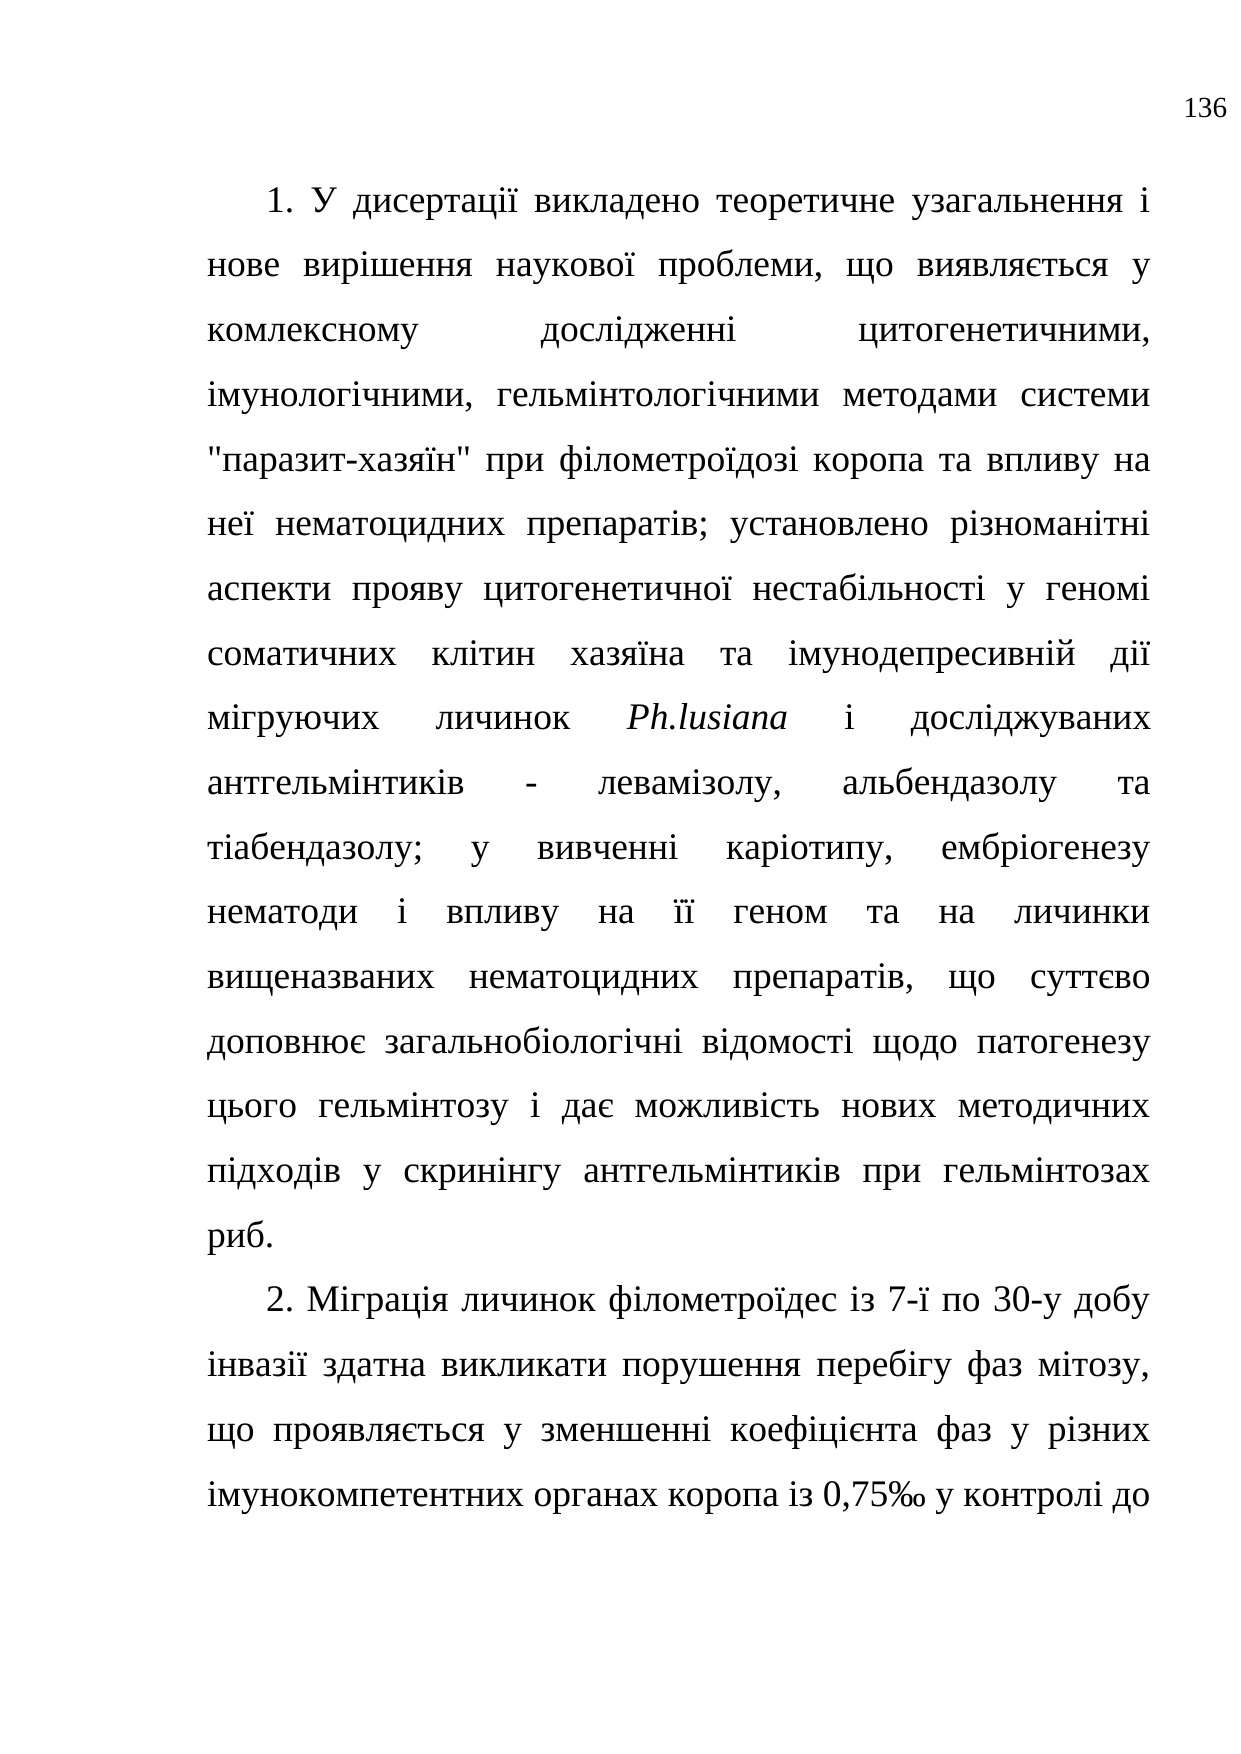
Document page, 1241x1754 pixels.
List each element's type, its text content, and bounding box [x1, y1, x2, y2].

text 1. У дисертації викладено теоретичне узагальнення і нове вирішення наукової проблеми, що виявляється у комлексному дослідженні цитогенетичними, імунологічними, гельмінтологічними методами системи "паразит-хазяїн" при філометроїдозі коропа та впливу на неї нематоцидних препаратів; установлено різноманітні аспекти прояву цитогенетичної нестабільності у геномі соматичних клітин хазяїна та імунодепресивній дії мігруючих личинок Ph.lusiana і досліджуваних антгельмінтиків - левамізолу, альбендазолу та тіабендазолу; у вивченні каріотипу, ембріогенезу нематоди і впливу на її геном та на личинки вищеназваних нематоцидних препаратів, що суттєво доповнює загальнобіологічні відомості щодо патогенезу цього гельмінтозу і дає можливість нових методичних підходів у скринінгу антгельмінтиків при гельмінтозах риб. [207, 177, 1152, 1255]
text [207, 1277, 1152, 1514]
